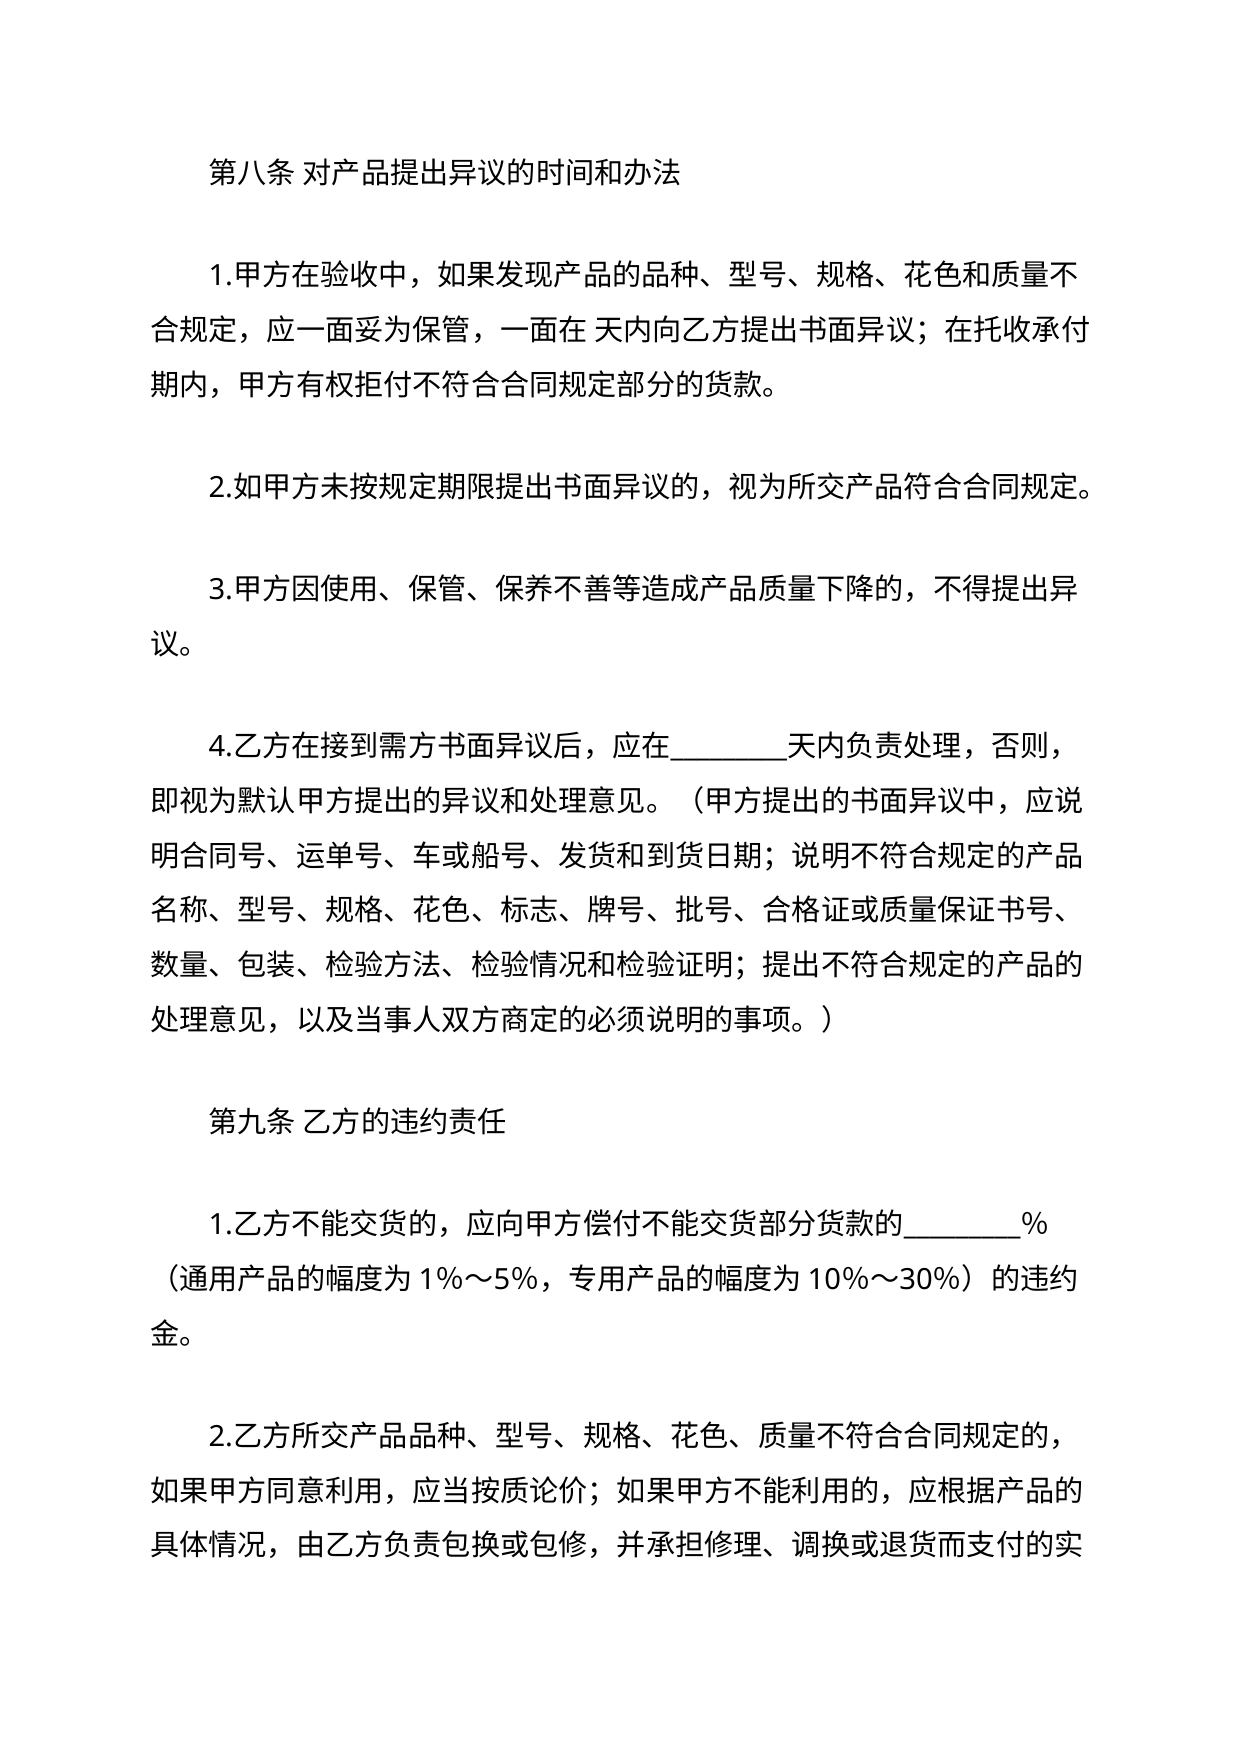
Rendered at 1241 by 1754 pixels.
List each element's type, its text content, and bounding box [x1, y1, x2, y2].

text 1.甲方在验收中，如果发现产品的品种、型号、规格、花色和质量不合规定，应一面妥为保管，一面在 天内向乙方提出书面异议；在托收承付期内，甲方有权拒付不符合合同规定部分的货款。 [150, 252, 1090, 404]
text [150, 1412, 1090, 1564]
text 3.甲方因使用、保管、保养不善等造成产品质量下降的，不得提出异议。 [150, 565, 1090, 663]
text 4.乙方在接到需方书面异议后，应在_________天内负责处理，否则，即视为默认甲方提出的异议和处理意见。（甲方提出的书面异议中，应说明合同号、运单号、车或船号、发货和到货日期；说明不符合规定的产品名称、型号、规格、花色、标志、牌号、批号、合格证或质量保证书号、数量、包装、检验方法、检验情况和检验证明；提出不符合规定的产品的处理意见，以及当事人双方商定的必须说明的事项。） [150, 722, 1090, 1039]
text 第九条 乙方的违约责任 [150, 1098, 1090, 1141]
text 第八条 对产品提出异议的时间和办法 [150, 150, 1090, 192]
text 2.如甲方未按规定期限提出书面异议的，视为所交产品符合合同规定。 [150, 463, 1090, 506]
text 1.乙方不能交货的，应向甲方偿付不能交货部分货款的_________％（通用产品的幅度为1％～5％，专用产品的幅度为10％～30％）的违约金。 [150, 1200, 1090, 1353]
